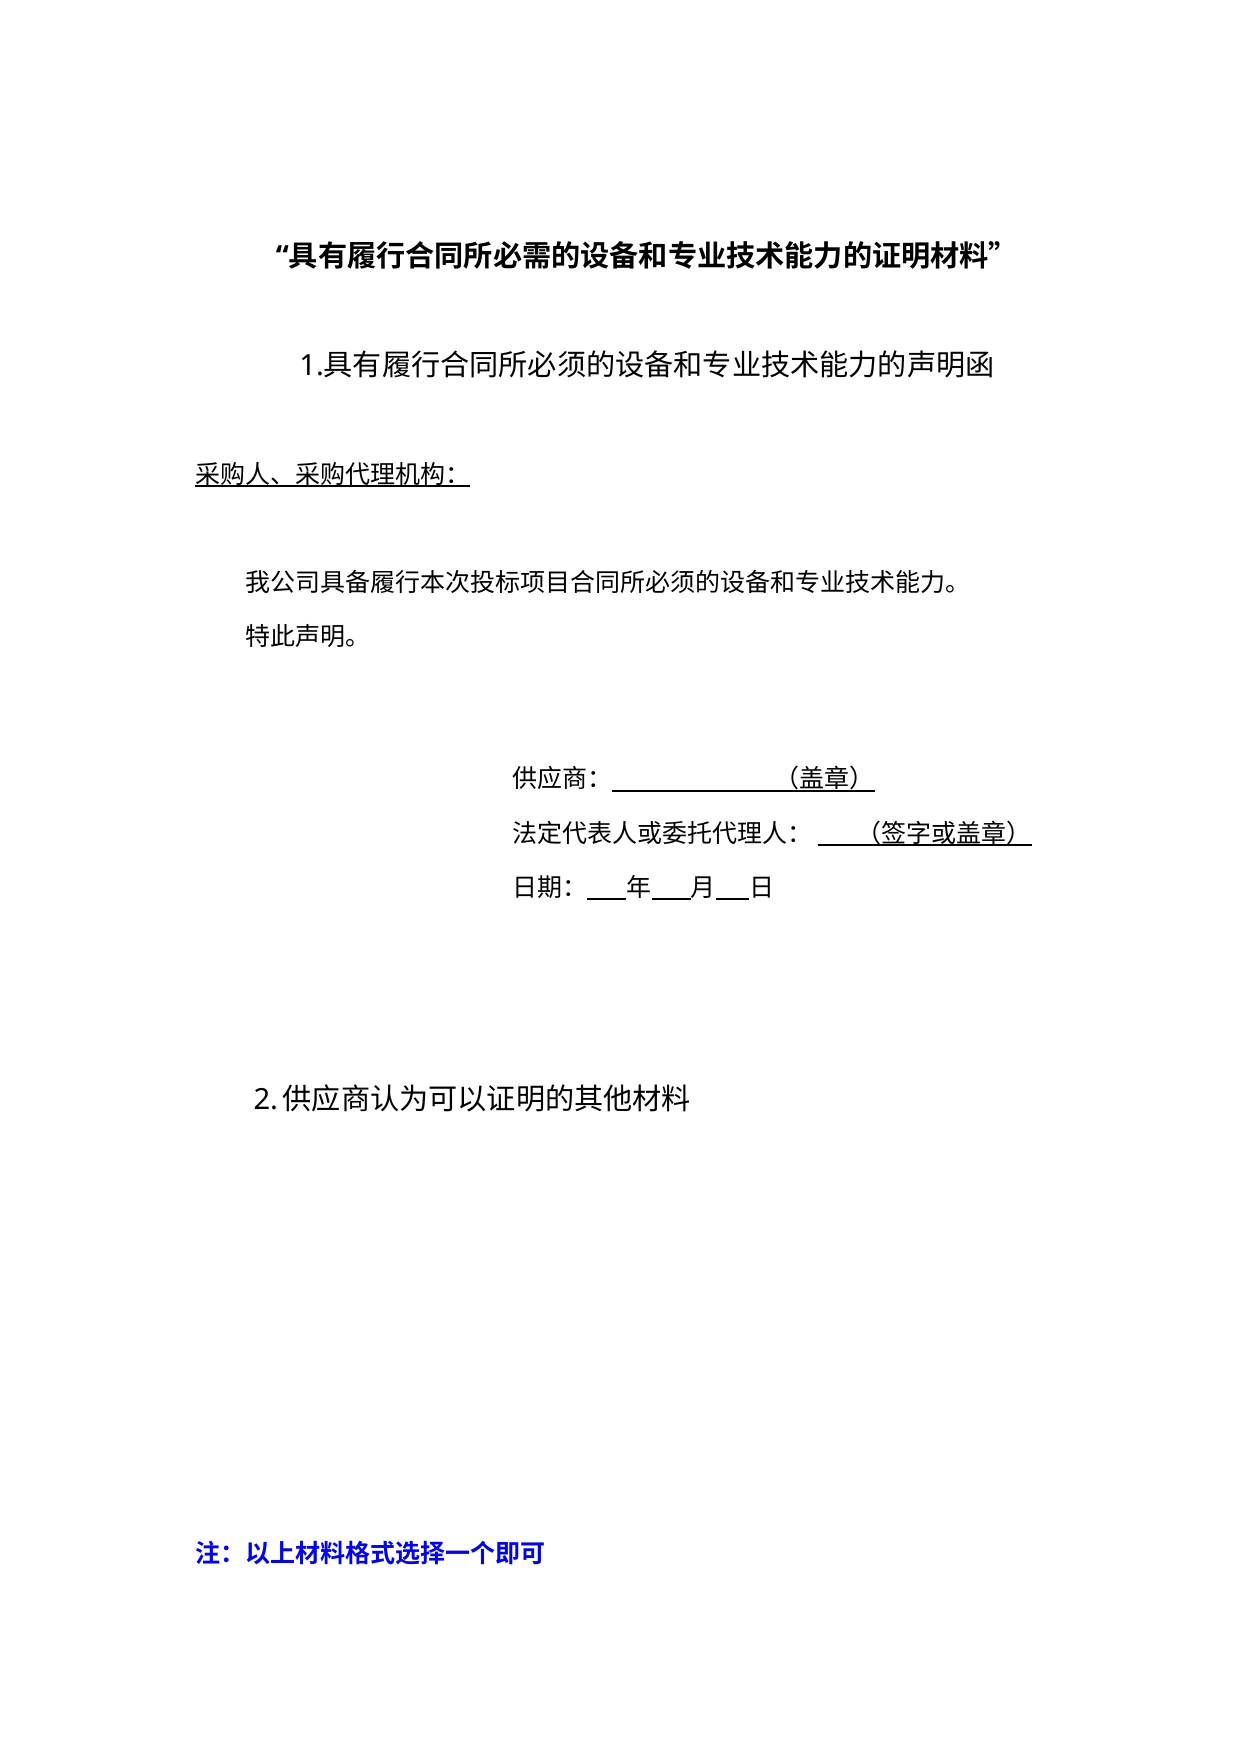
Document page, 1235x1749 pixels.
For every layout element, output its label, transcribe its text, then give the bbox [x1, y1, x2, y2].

text 供应商： （盖章） [195, 759, 1121, 795]
text 日期： 年 月 日 [195, 867, 1121, 904]
text 我公司具备履行本次投标项目合同所必须的设备和专业技术能力。 [195, 548, 1098, 602]
text 特此声明。 [195, 602, 1098, 657]
text 注：以上材料格式选择一个即可 [195, 1533, 1098, 1569]
text 采购人、采购代理机构： [195, 440, 1098, 494]
text “具有履行合同所必需的设备和专业技术能力的证明材料” [195, 223, 1098, 277]
text 法定代表人或委托代理人： （签字或盖章） [195, 813, 1121, 849]
list 供应商认为可以证明的其他材料 [195, 1066, 1098, 1120]
text 1.具有履行合同所必须的设备和专业技术能力的声明函 [195, 332, 1098, 386]
